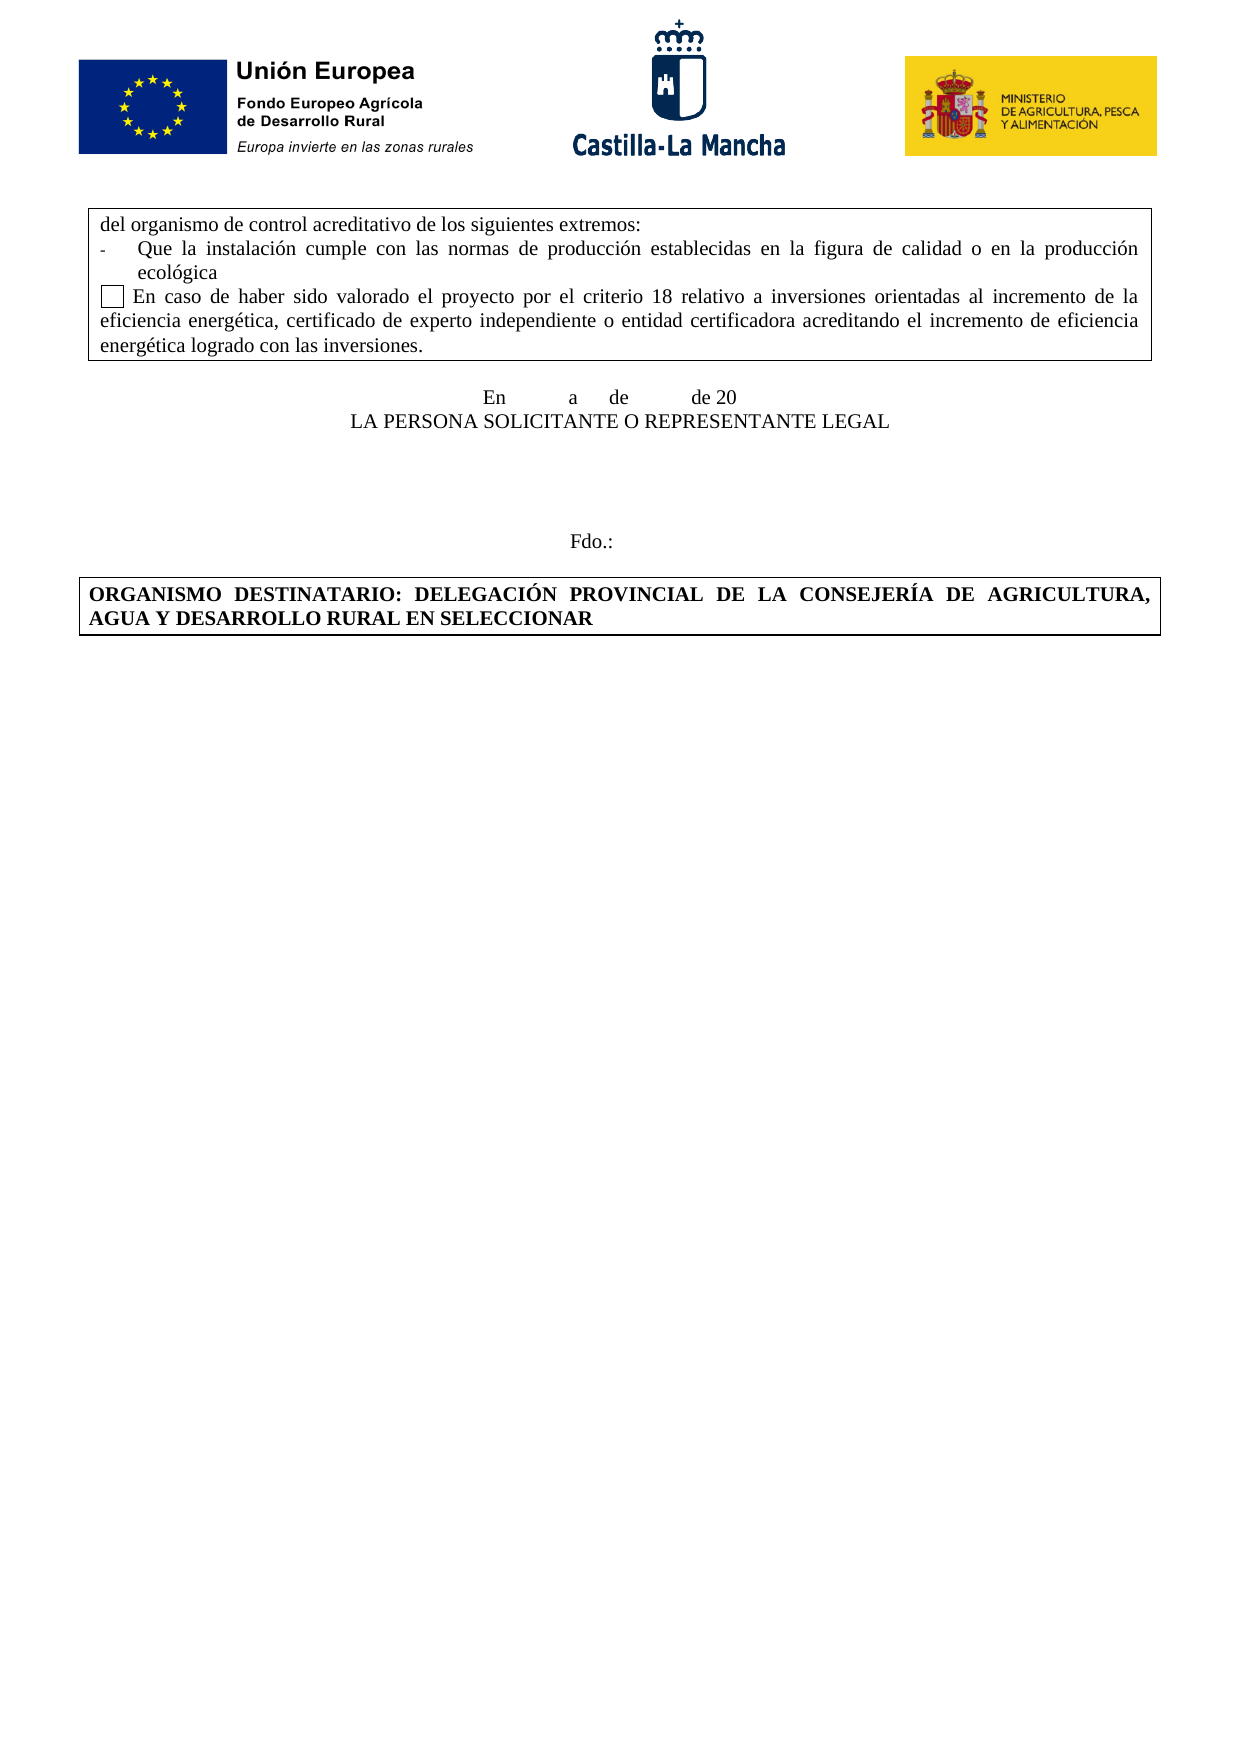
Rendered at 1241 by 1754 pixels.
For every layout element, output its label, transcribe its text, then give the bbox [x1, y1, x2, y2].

text ORGANISMO DESTINATARIO: DELEGACIÓN PROVINCIAL DE LA CONSEJERÍA DE AGRICULTURA, AGUA Y DESARROLLO RURAL EN [80, 578, 1160, 634]
text En a de de 20 [89, 384, 1152, 409]
picture [905, 56, 1157, 156]
picture [78, 56, 481, 156]
text LA PERSONA SOLICITANTE O REPRESENTANTE LEGAL [89, 409, 1152, 433]
text Fdo.: [89, 529, 1152, 553]
picture [573, 19, 785, 156]
